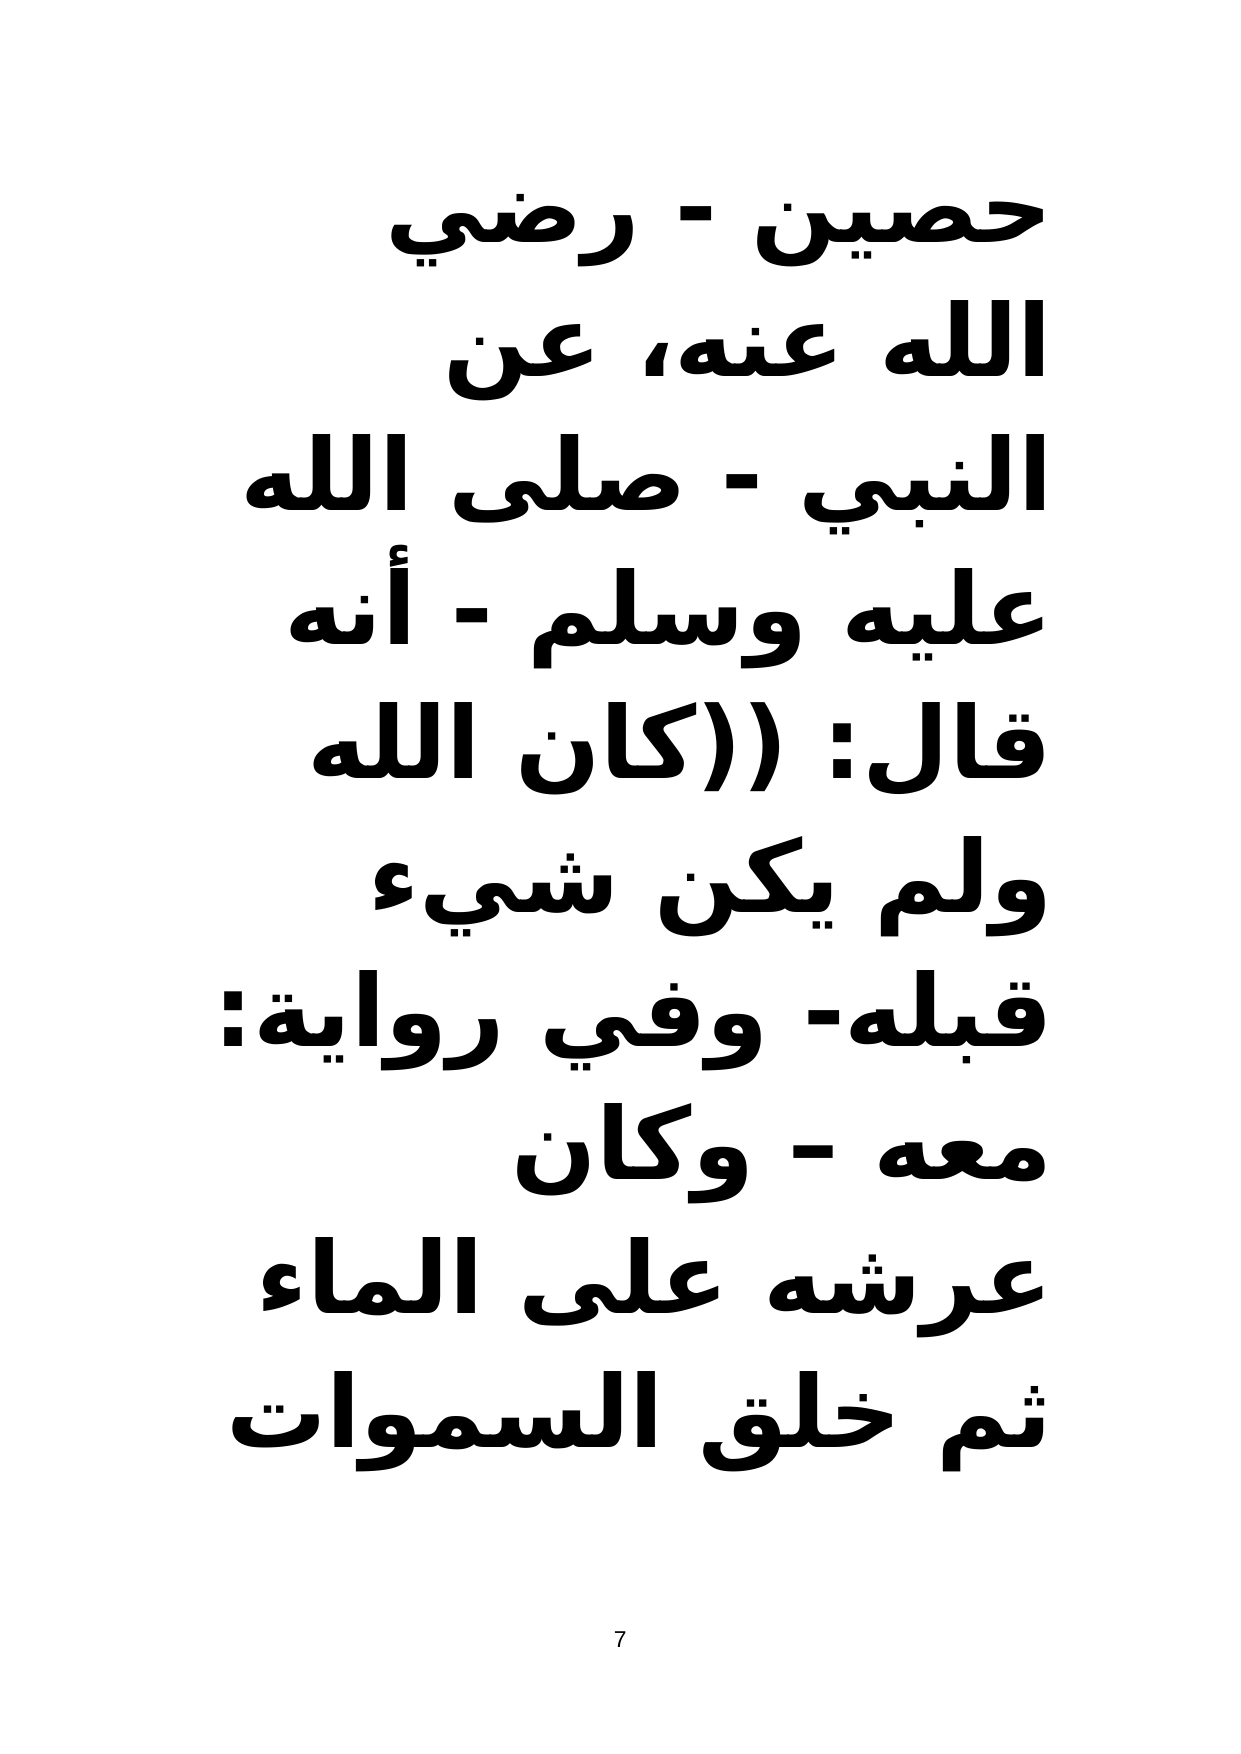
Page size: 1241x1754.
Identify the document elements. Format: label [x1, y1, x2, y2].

text [187, 150, 1053, 1471]
